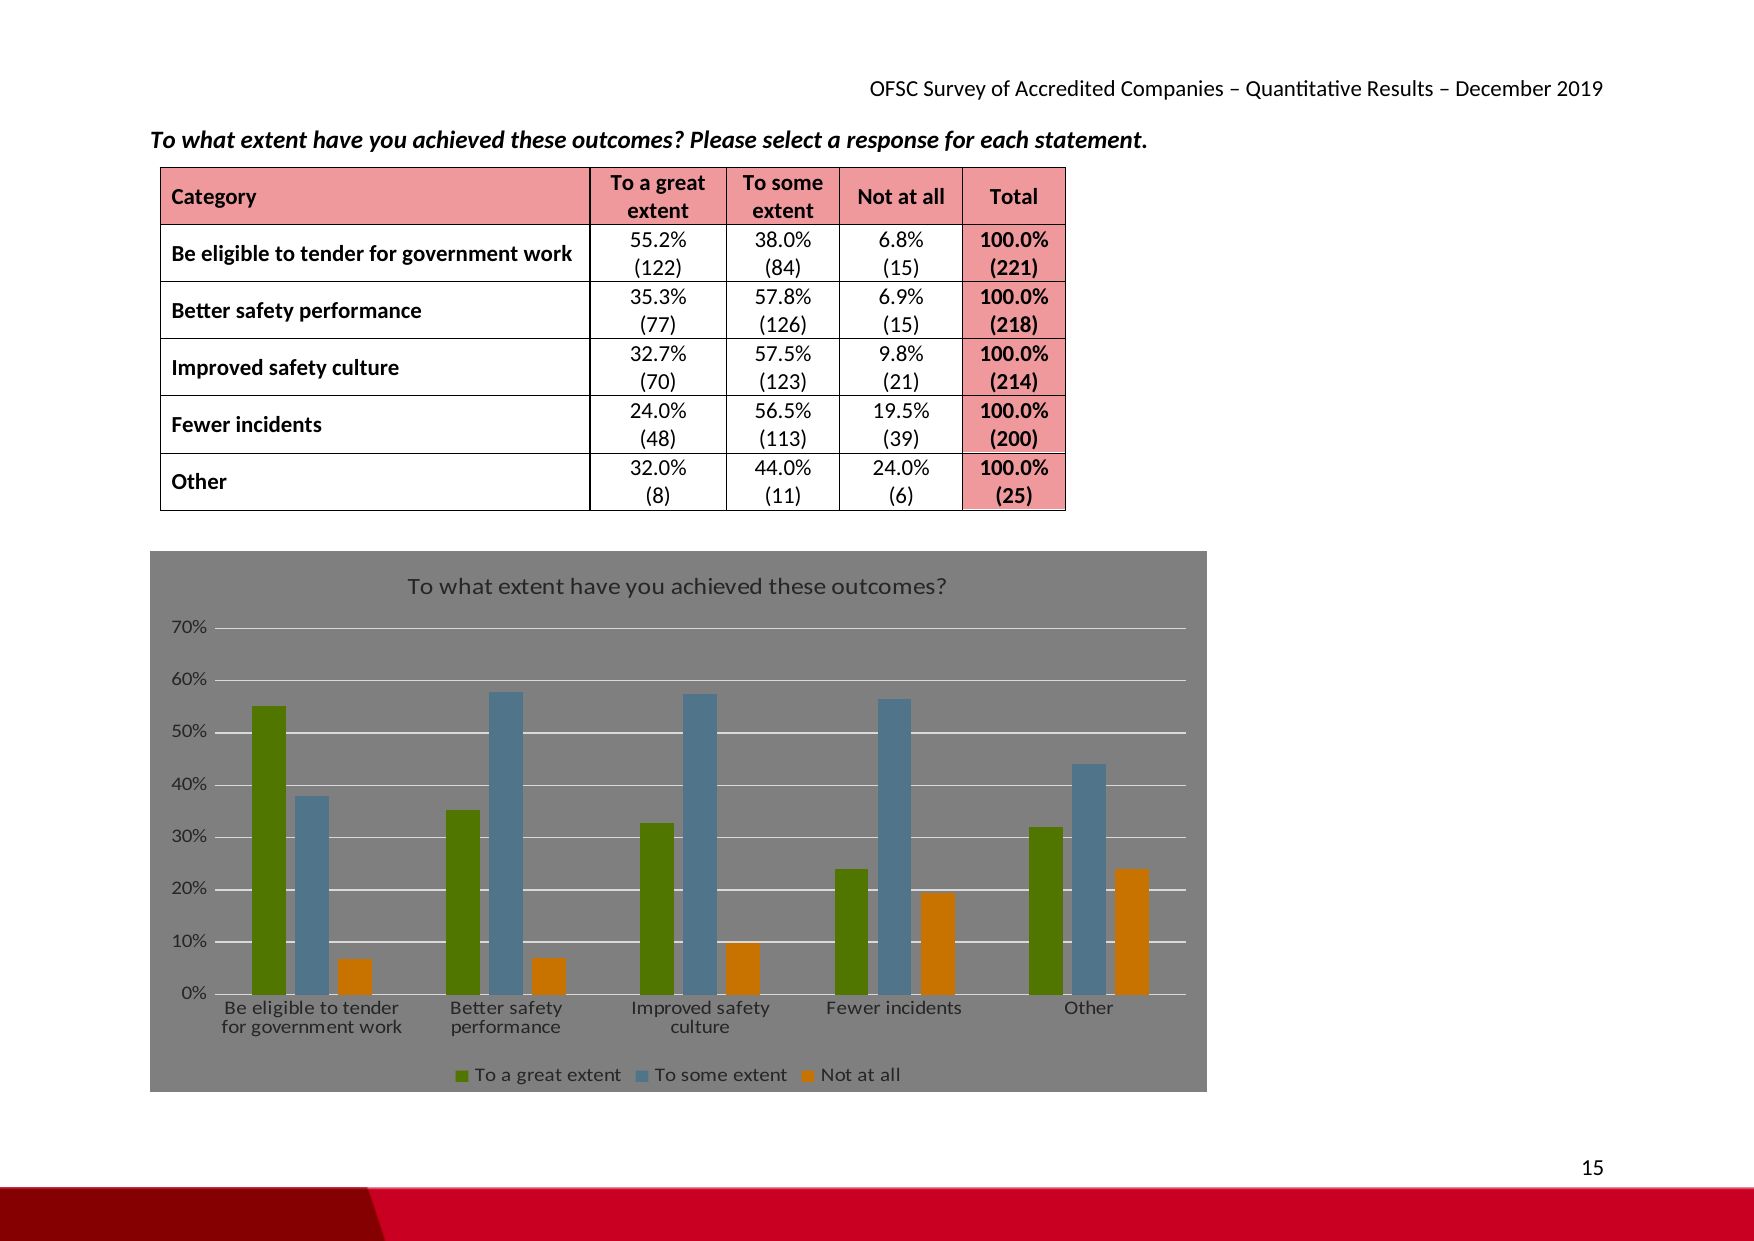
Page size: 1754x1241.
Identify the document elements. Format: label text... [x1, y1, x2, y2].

table_cell 32.0% (8) [591, 454, 726, 509]
table_header Total [963, 168, 1065, 224]
table_cell 100.0% (214) [963, 339, 1065, 395]
table_header Not at all [840, 168, 962, 224]
table_cell 56.5% (113) [727, 396, 839, 452]
table_cell 100.0% (200) [963, 396, 1065, 452]
table_cell Better safety performance [161, 282, 589, 338]
table_cell Fewer incidents [161, 396, 589, 452]
table_cell 24.0% (48) [591, 396, 726, 452]
table_cell 44.0% (11) [727, 454, 839, 509]
table_cell 32.7% (70) [591, 339, 726, 395]
table_cell Improved safety culture [161, 339, 589, 395]
table_cell Be eligible to tender for government work [161, 225, 589, 281]
table_cell 19.5% (39) [840, 396, 962, 452]
table_cell 100.0% (25) [963, 454, 1065, 509]
table_header To some extent [727, 168, 839, 224]
table_header Category [161, 168, 589, 224]
table_cell 6.9% (15) [840, 282, 962, 338]
table_cell 55.2% (122) [591, 225, 726, 281]
table_cell 57.8% (126) [727, 282, 839, 338]
table_cell 6.8% (15) [840, 225, 962, 281]
table_header To a great extent [591, 168, 726, 224]
table_cell 100.0% (218) [963, 282, 1065, 338]
table_cell 38.0% (84) [727, 225, 839, 281]
table_cell 100.0% (221) [963, 225, 1065, 281]
table_cell Other [161, 454, 589, 509]
picture [0, 1187, 1754, 1241]
table_cell 57.5% (123) [727, 339, 839, 395]
table_cell 35.3% (77) [591, 282, 726, 338]
table_cell 9.8% (21) [840, 339, 962, 395]
table_cell 24.0% (6) [840, 454, 962, 509]
text To what extent have you achieved these outcomes? Please select a response for each statement. [150, 124, 1604, 154]
